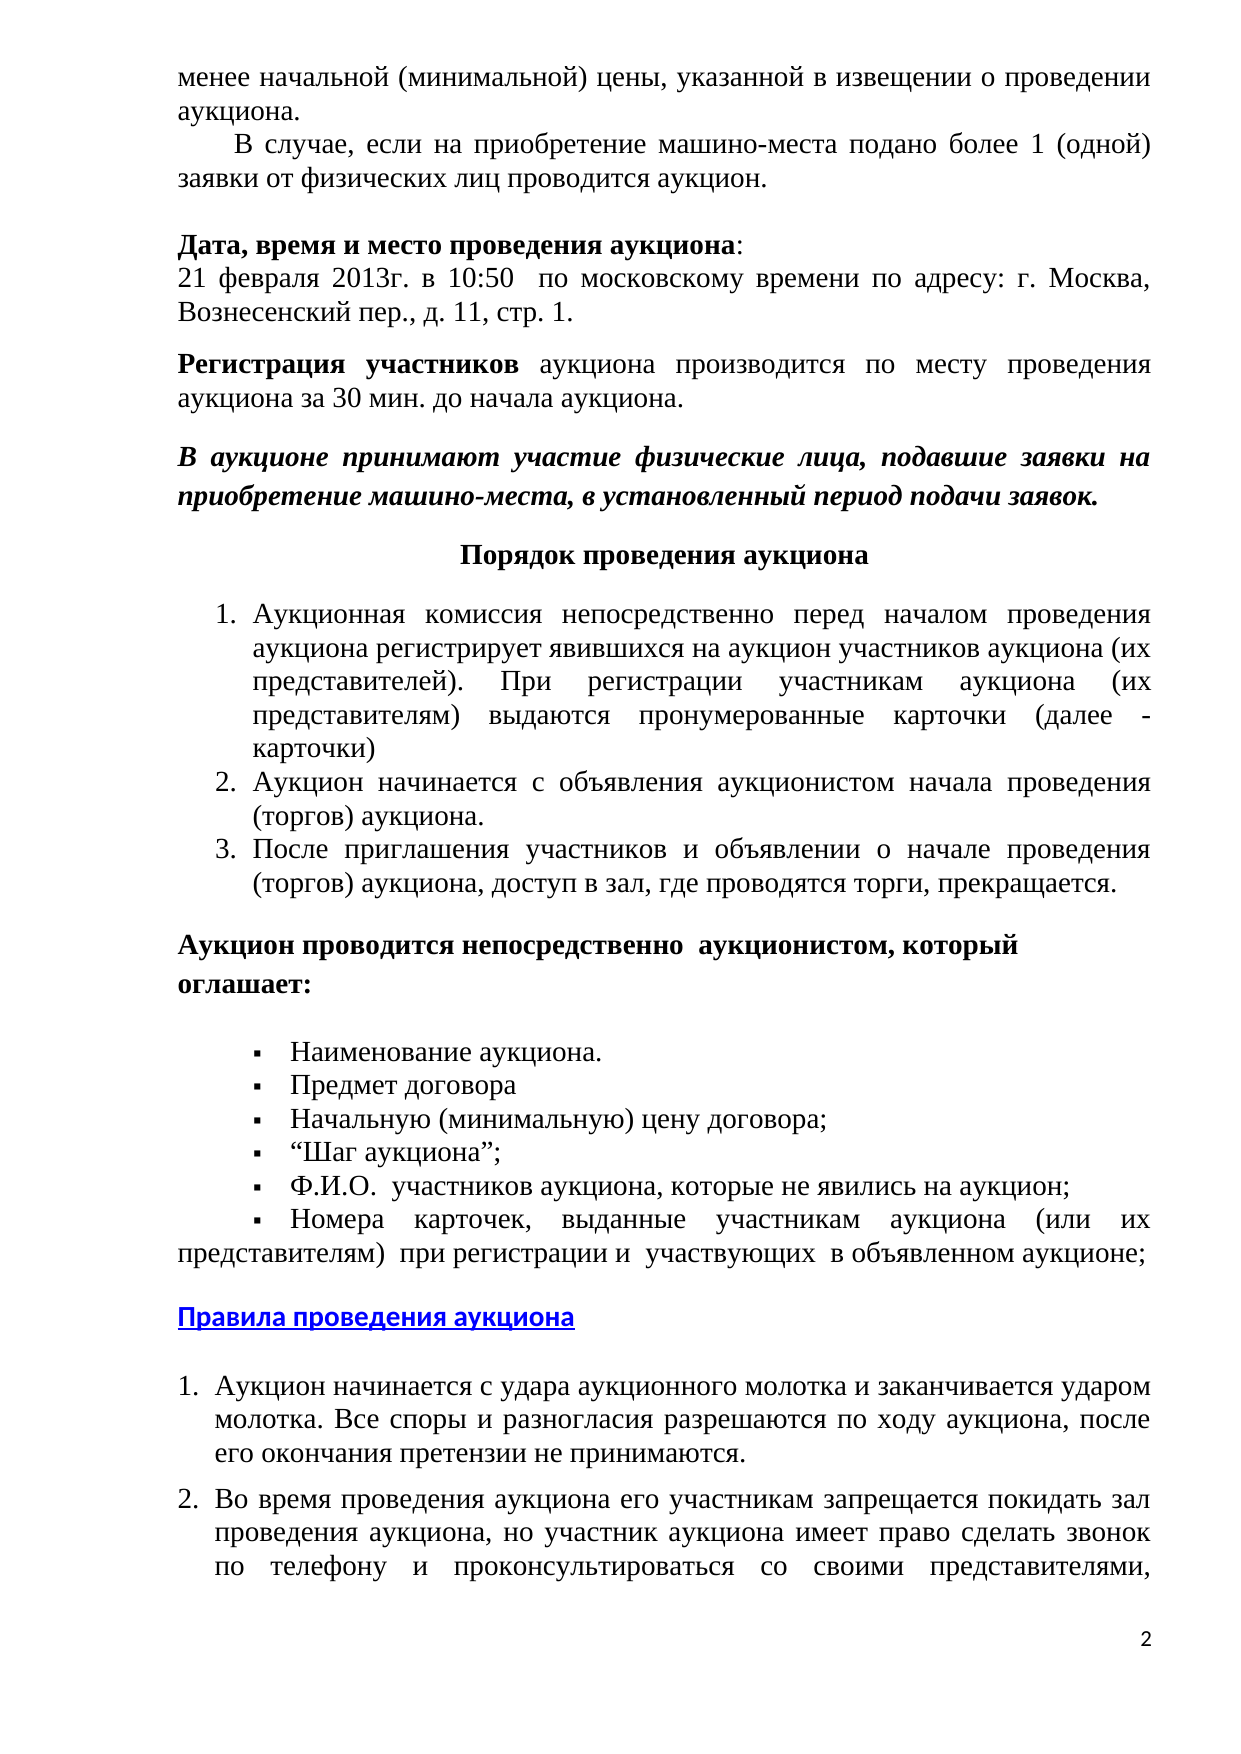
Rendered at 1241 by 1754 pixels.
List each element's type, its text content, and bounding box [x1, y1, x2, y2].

list Ф.И.О. участников аукциона, которые не явились на аукцион; [177, 1168, 1152, 1201]
list Аукцион начинается с удара аукционного молотка и заканчивается ударом молотка. Все споры и разногласия разрешаются по ходу аукциона, после его окончания претензии не принимаются. [177, 1368, 1152, 1468]
list “Шаг аукциона”; [177, 1134, 1152, 1168]
list После приглашения участников и объявлении о начале проведения (торгов) аукциона, доступ в зал, где проводятся торги, прекращается. [215, 831, 1152, 898]
text В аукционе принимают участие физические лица, подавшие заявки на приобретение машино-места, в установленный период подачи заявок. [177, 439, 1152, 511]
text Порядок проведения аукциона [177, 537, 1152, 571]
text Аукцион проводится непосредственно аукционистом, который оглашает: [177, 927, 1152, 999]
list Наименование аукциона. [177, 1034, 1152, 1067]
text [177, 59, 1152, 126]
text Регистрация участников аукциона производится по месту проведения аукциона за 30 мин. до начала аукциона. [177, 347, 1152, 414]
text Правила проведения аукциона [177, 1298, 1152, 1333]
list Аукционная комиссия непосредственно перед началом проведения аукциона регистрирует явившихся на аукцион участников аукциона (их представителей). При регистрации участникам аукциона (их представителям) выдаются пронумерованные карточки (далее - карточки) [215, 596, 1152, 764]
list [177, 1481, 1152, 1582]
list Аукцион начинается с объявления аукционистом начала проведения (торгов) аукциона. [215, 764, 1152, 831]
text Дата, время и место проведения аукциона: [177, 227, 1152, 260]
text В случае, если на приобретение машино-места подано более 1 (одной) заявки от физических лиц проводится аукцион. [177, 126, 1152, 193]
text 21 февраля 2013г. в 10:50 по московскому времени по адресу: г. Москва, Вознесенский пер., д. 11, стр. 1. [177, 260, 1152, 327]
list Номера карточек, выданные участникам аукциона (или их представителям) при регистрации и участвующих в объявленном аукционе; [177, 1201, 1152, 1268]
list Предмет договора [177, 1067, 1152, 1101]
list Начальную (минимальную) цену договора; [177, 1101, 1152, 1134]
